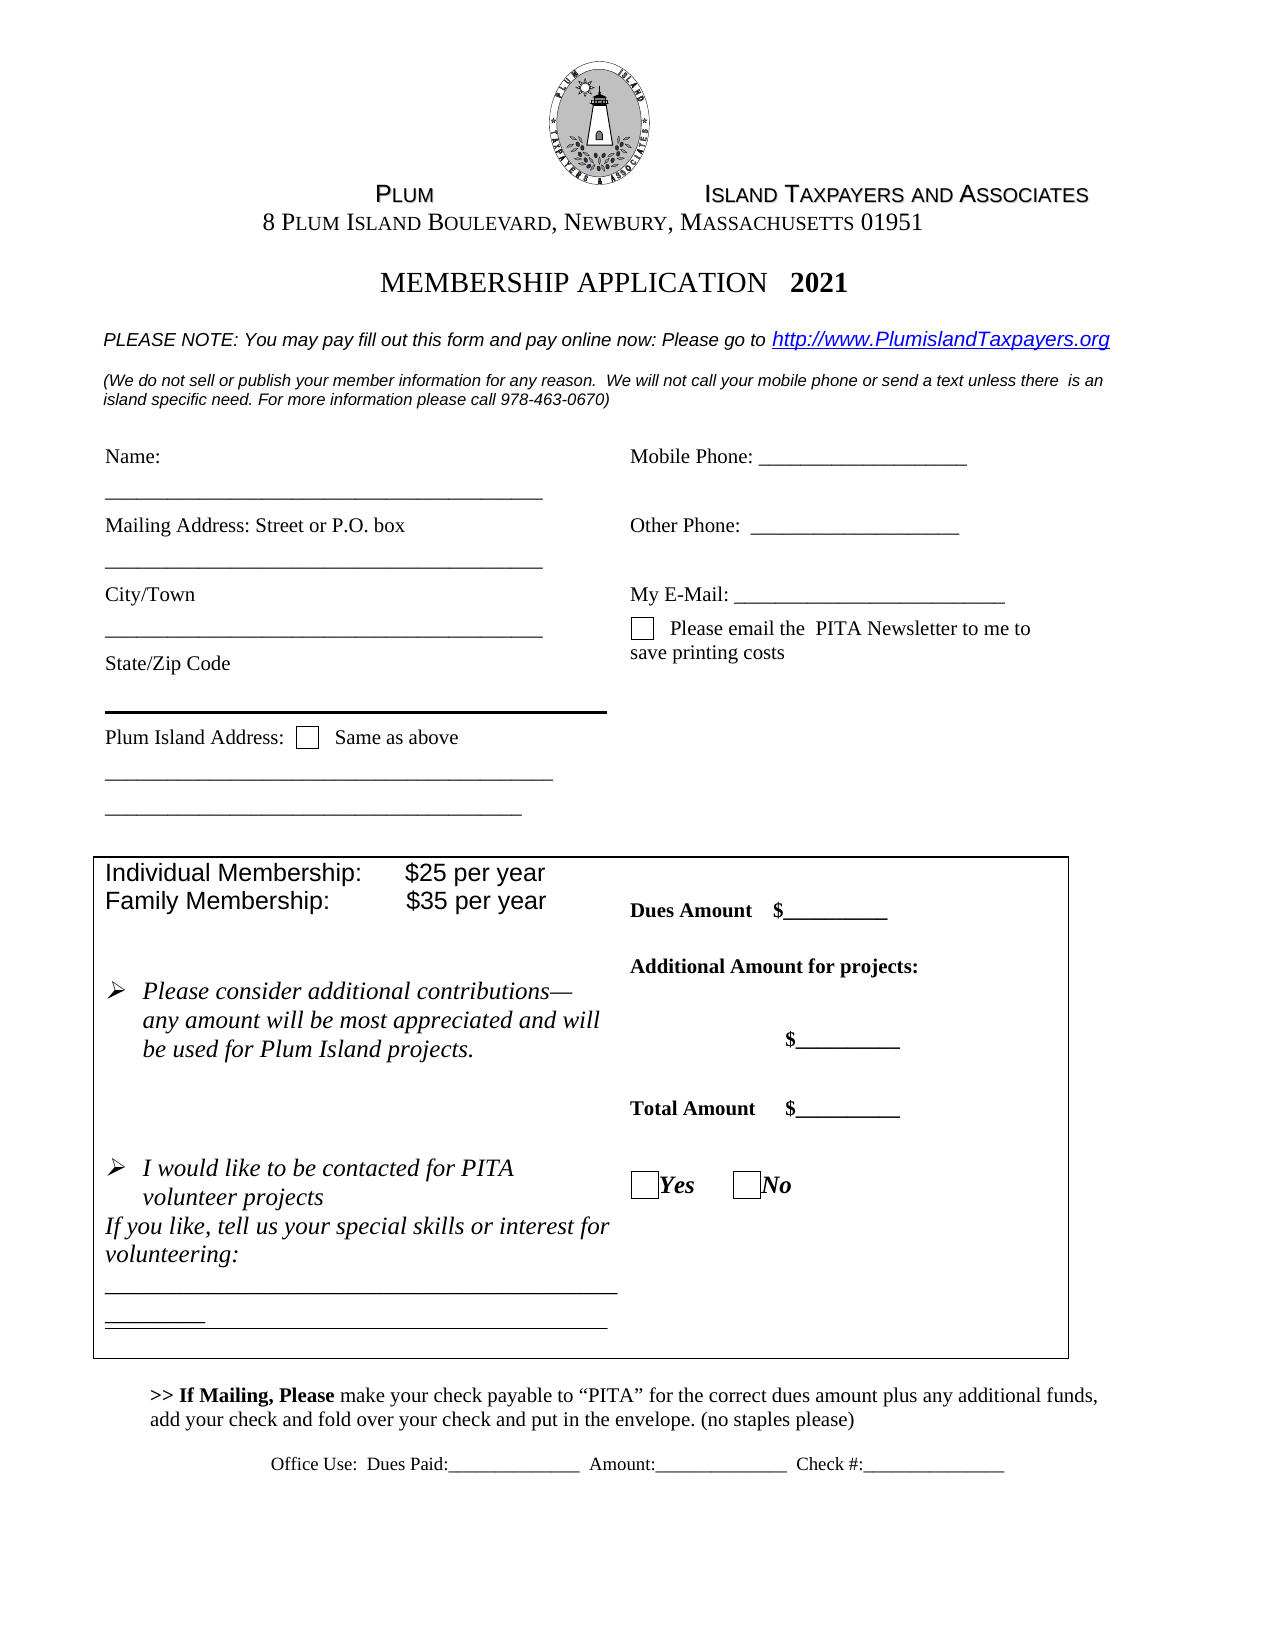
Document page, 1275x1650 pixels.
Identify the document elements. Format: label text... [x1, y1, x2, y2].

table_cell Individual Membership: $25 per year Family Membership: $35 per year [94, 858, 619, 947]
subtitle PLEASE NOTE: You may pay fill out this form and pay online now: Please go to http://www.PlumislandTaxpayers.org [103, 327, 1125, 351]
text MEMBERSHIP APPLICATION 2021 [103, 265, 1125, 298]
table_cell Please consider additional contributions—any amount will be most appreciated and will be used for Plum Island projects. [94, 948, 619, 1124]
table_header Mobile Phone: ____________________ Other Phone: ____________________ My E-Mail: __________________________ Please email the PITA Newsletter to me to save printing costs [619, 438, 1069, 856]
title Plum Island Taxpayers and Associates [150, 179, 1125, 207]
table_cell Dues Amount $__________ [619, 858, 1068, 947]
table_header Name: __________________________________________ Mailing Address: Street or P.O. box __________________________________________ City/Town __________________________________________ State/Zip Code Plum Island Address: Same as above ___________________________________________ ________________________________________ [94, 438, 619, 856]
text 8 Plum Island Boulevard, Newbury, Massachusetts 01951 [150, 207, 1125, 236]
text >> If Mailing, Please make your check payable to “PITA” for the correct dues amount plus any additional funds, add your check and fold over your check and put in the envelope. (no staples please) [150, 1383, 1125, 1431]
text Office Use: Dues Paid:______________ Amount:______________ Check #:_______________ [150, 1452, 1125, 1474]
table_cell Yes No [619, 1125, 1068, 1358]
table_cell I would like to be contacted for PITA volunteer projects If you like, tell us your special skills or interest for volunteering: _________________________________________________ [94, 1125, 619, 1358]
table_cell Additional Amount for projects: $__________ Total Amount $__________ [619, 948, 1068, 1124]
subtitle (We do not sell or publish your member information for any reason. We will not call your mobile phone or send a text unless there is an island specific need. For more information please call 978-463-0670) [103, 370, 1125, 409]
